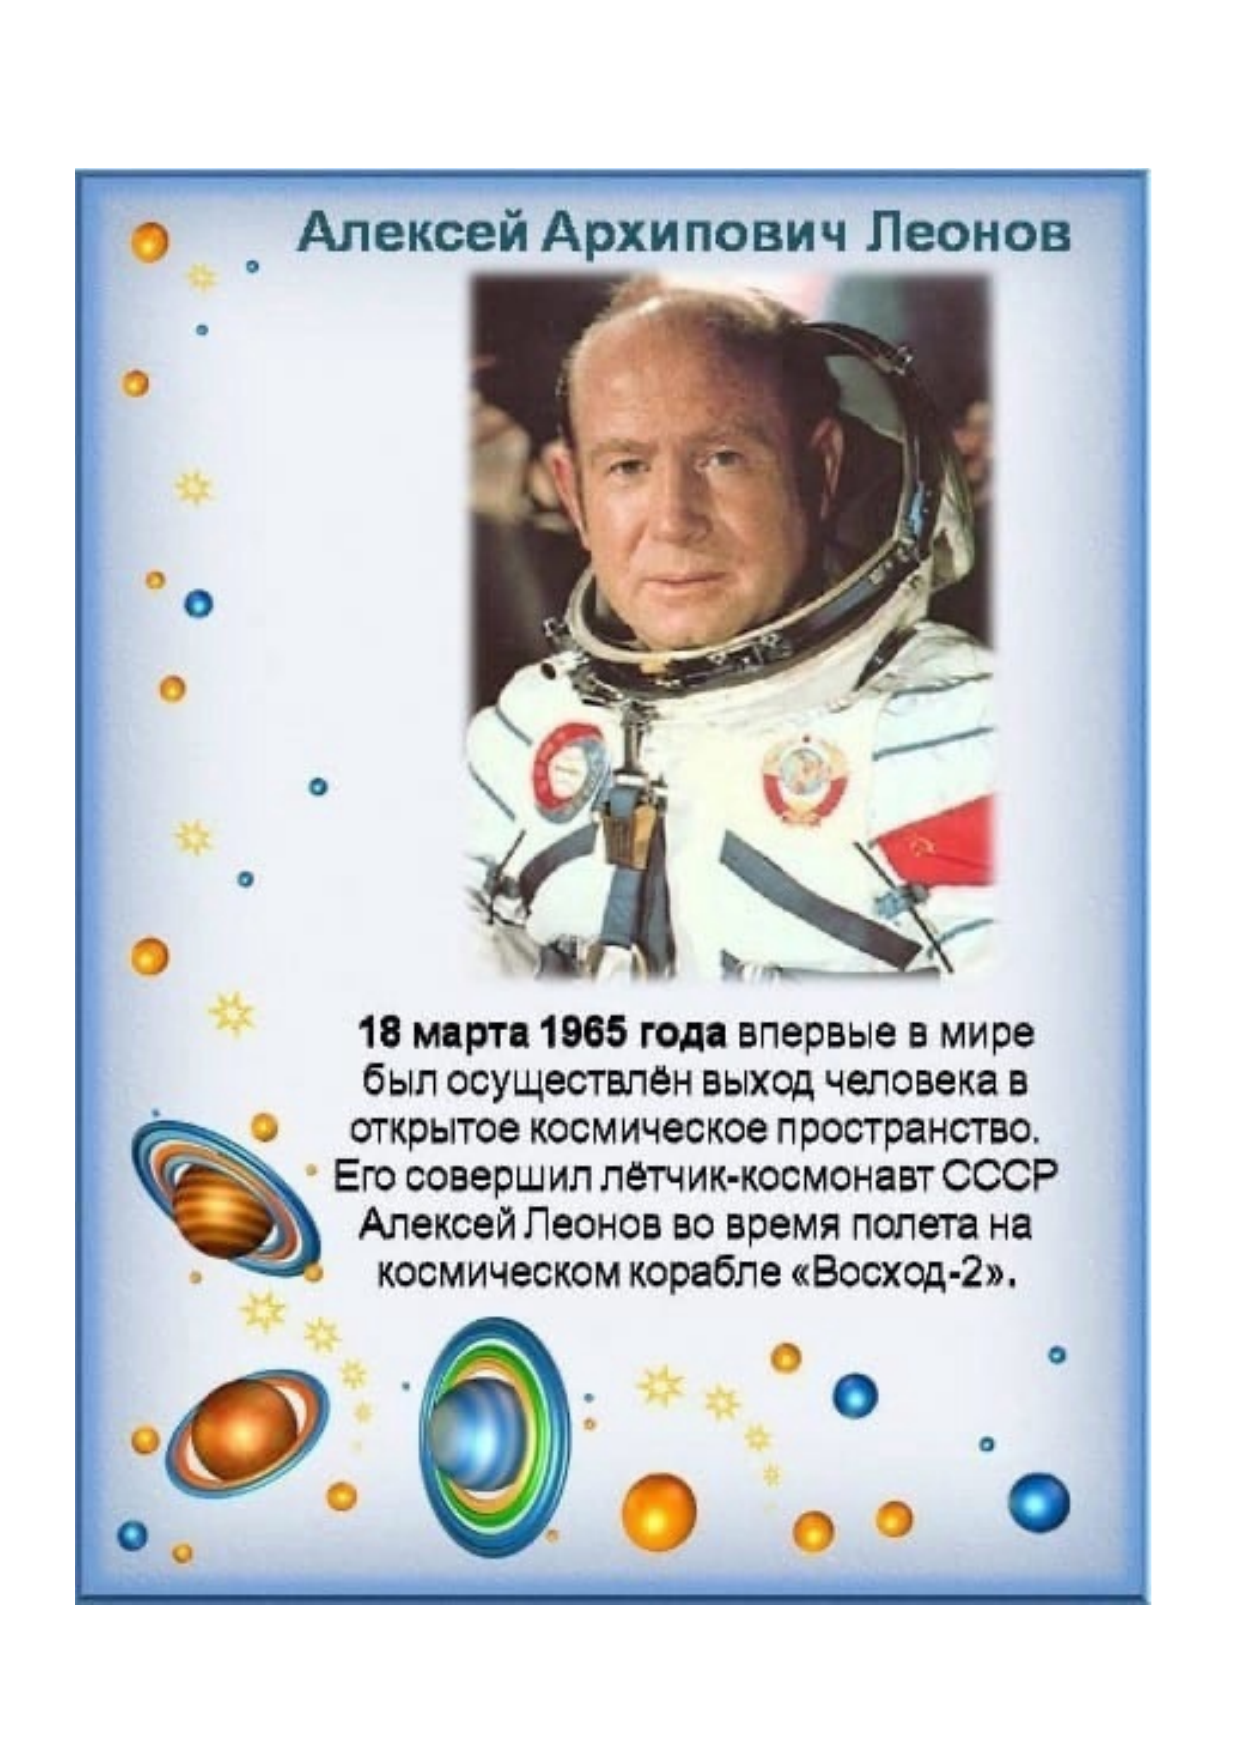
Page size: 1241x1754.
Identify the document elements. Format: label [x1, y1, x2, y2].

picture [75, 168, 1152, 1605]
